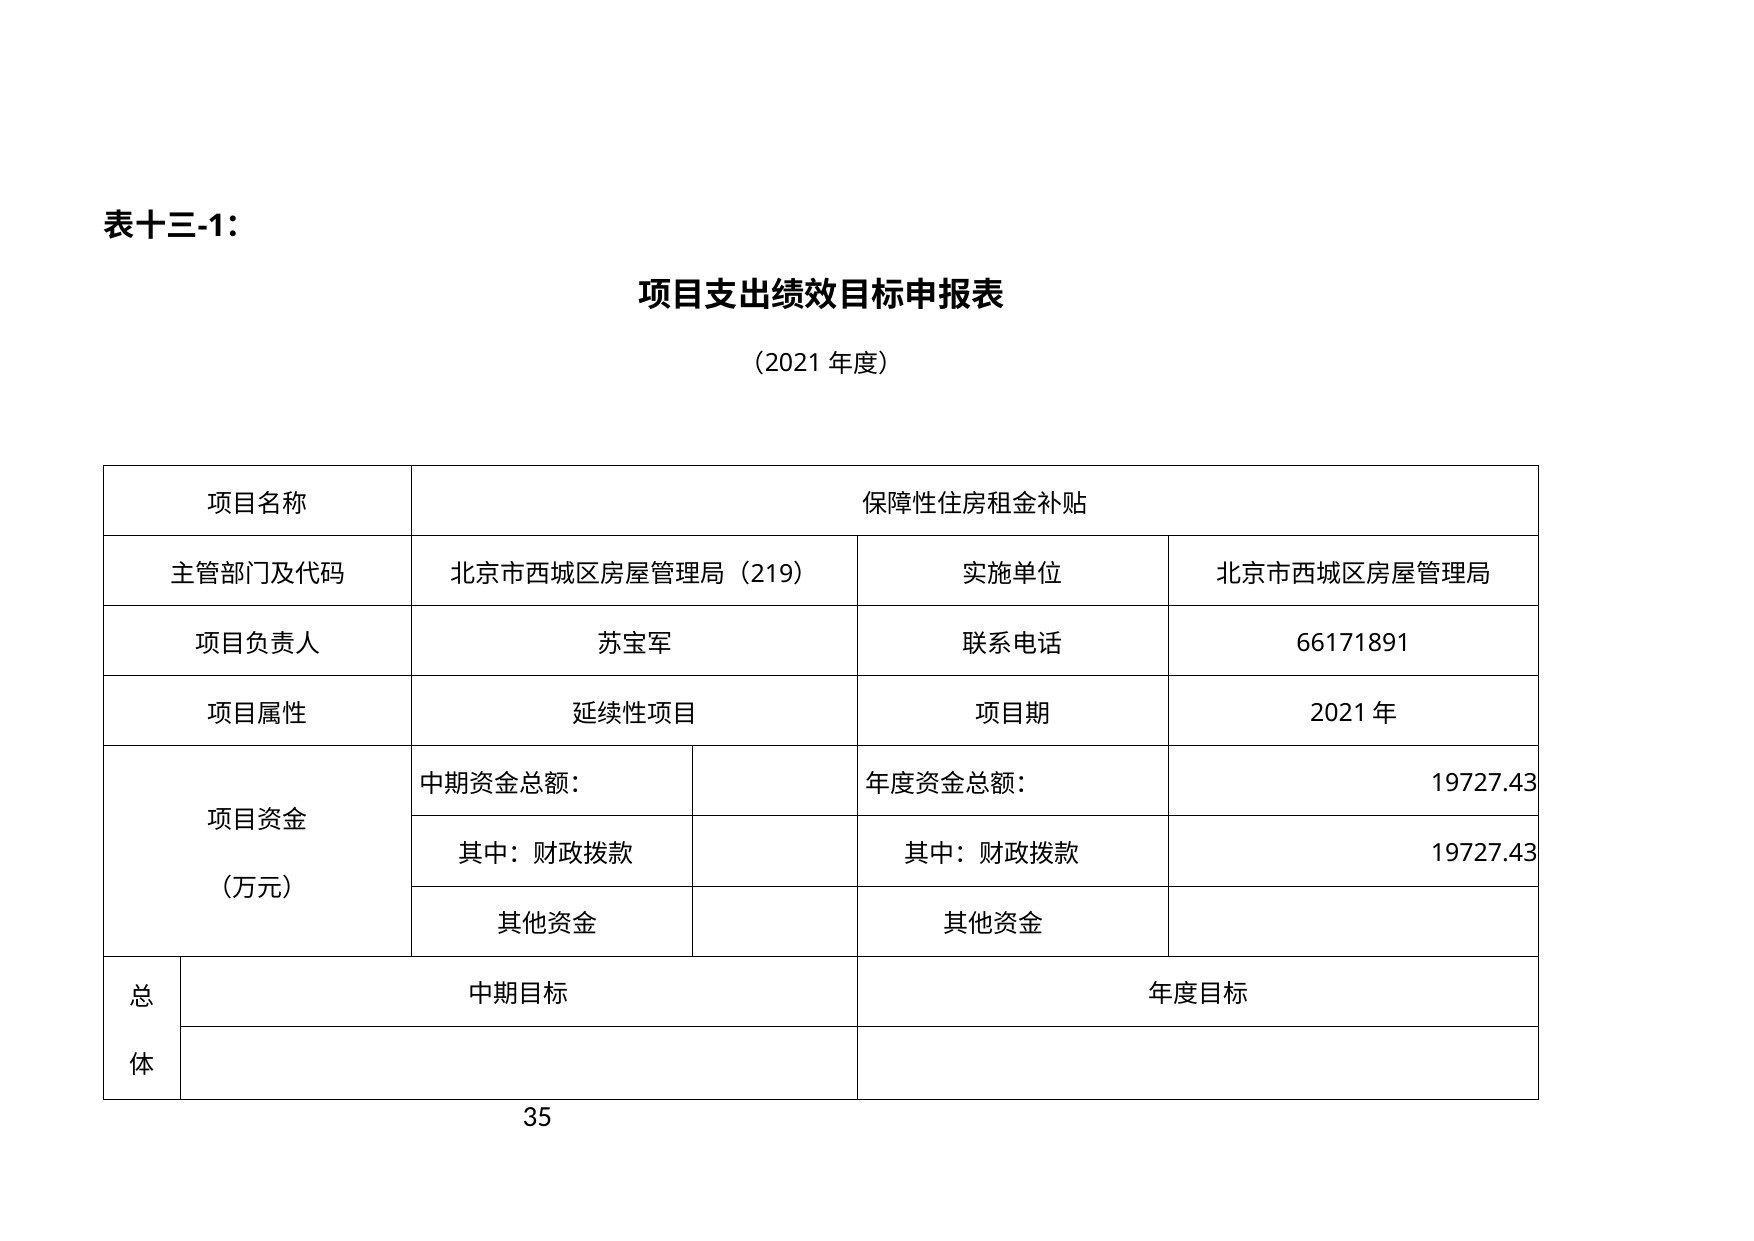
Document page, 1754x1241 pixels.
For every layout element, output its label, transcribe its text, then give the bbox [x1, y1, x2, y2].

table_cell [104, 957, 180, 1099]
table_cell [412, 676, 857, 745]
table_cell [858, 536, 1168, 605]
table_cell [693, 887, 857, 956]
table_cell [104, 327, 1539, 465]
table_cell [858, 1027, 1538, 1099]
text 表十三-1： [104, 189, 1604, 256]
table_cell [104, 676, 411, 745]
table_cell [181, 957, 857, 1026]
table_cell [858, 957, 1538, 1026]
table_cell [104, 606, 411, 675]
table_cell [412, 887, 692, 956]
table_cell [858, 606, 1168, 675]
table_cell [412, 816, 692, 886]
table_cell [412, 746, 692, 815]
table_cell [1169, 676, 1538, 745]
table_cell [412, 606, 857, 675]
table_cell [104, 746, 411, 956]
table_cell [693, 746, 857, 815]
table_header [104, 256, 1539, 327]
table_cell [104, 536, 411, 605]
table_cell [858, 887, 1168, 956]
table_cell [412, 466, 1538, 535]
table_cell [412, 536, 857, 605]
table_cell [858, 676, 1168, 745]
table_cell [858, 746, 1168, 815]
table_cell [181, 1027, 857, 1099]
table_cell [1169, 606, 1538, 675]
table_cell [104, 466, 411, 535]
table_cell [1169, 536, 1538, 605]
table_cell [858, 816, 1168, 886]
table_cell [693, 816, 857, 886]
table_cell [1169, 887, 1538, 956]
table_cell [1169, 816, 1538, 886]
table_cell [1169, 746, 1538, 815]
